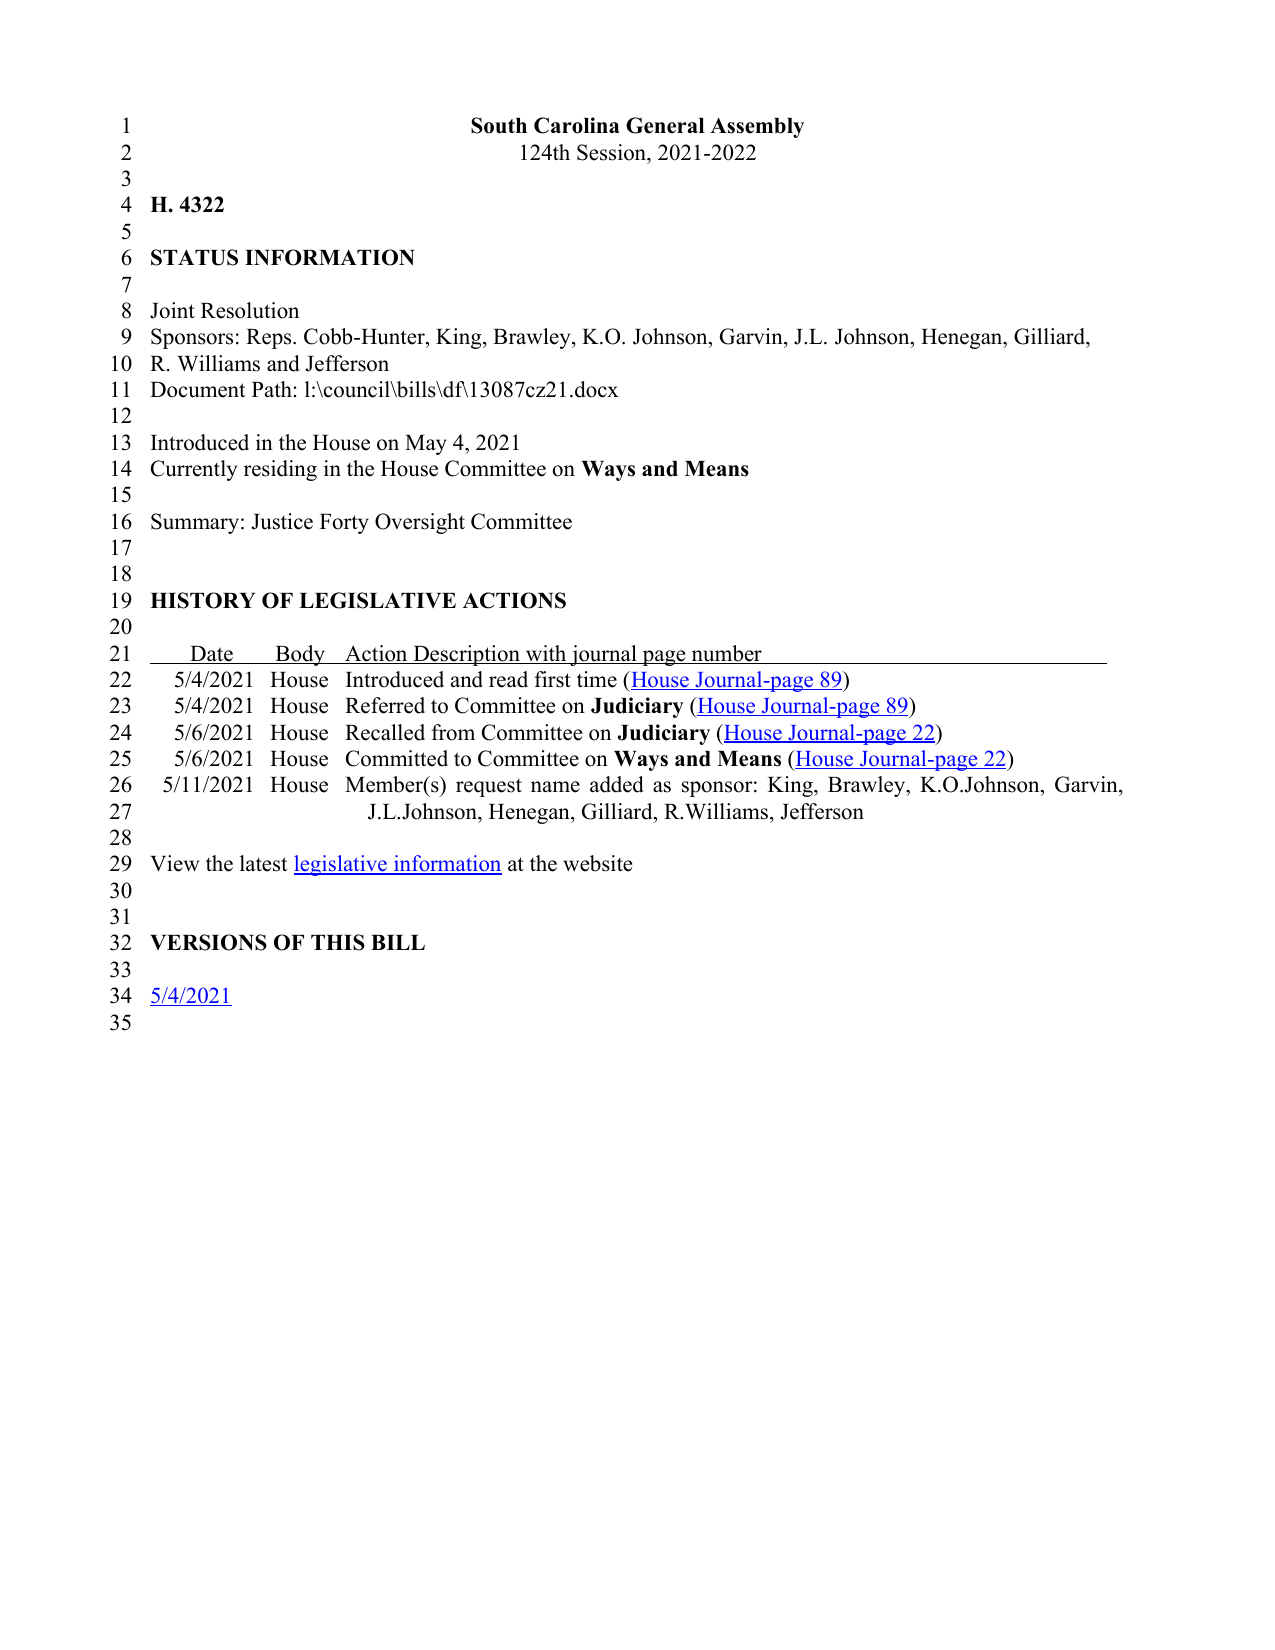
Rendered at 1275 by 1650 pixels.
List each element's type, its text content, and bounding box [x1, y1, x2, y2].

text Date Body Action Description with journal page number [150, 639, 1125, 666]
text Joint Resolution [150, 297, 1125, 323]
text 5/6/2021 House Committed to Committee on Ways and Means (House Journal-page 22) [150, 745, 1125, 771]
text South Carolina General Assembly [150, 112, 1125, 139]
text Document Path: l:\council\bills\df\13087cz21.docx [150, 376, 1125, 402]
text Introduced in the House on May 4, 2021 [150, 429, 1125, 455]
text 5/11/2021 House Member(s) request name added as sponsor: King, Brawley, K.O.Johnson, Garvin, J.L.Johnson, Henegan, Gilliard, R.Williams, Jefferson [150, 771, 1125, 824]
text 5/6/2021 House Recalled from Committee on Judiciary (House Journal-page 22) [150, 719, 1125, 745]
text VERSIONS OF THIS BILL [150, 929, 1125, 956]
text Currently residing in the House Committee on Ways and Means [150, 455, 1125, 481]
text 5/4/2021 House Introduced and read first time (House Journal-page 89) [150, 666, 1125, 692]
text HISTORY OF LEGISLATIVE ACTIONS [150, 587, 1125, 613]
text Summary: Justice Forty Oversight Committee [150, 508, 1125, 534]
text Sponsors: Reps. Cobb-Hunter, King, Brawley, K.O. Johnson, Garvin, J.L. Johnson, Henegan, Gilliard, R. Williams and Jefferson [150, 323, 1125, 376]
text View the latest legislative information at the website [150, 850, 1125, 877]
text H. 4322 [150, 192, 1125, 218]
text 5/4/2021 [150, 982, 1125, 1008]
text STATUS INFORMATION [150, 244, 1125, 271]
text 5/4/2021 House Referred to Committee on Judiciary (House Journal-page 89) [150, 692, 1125, 719]
text 124th Session, 2021-2022 [150, 139, 1125, 165]
